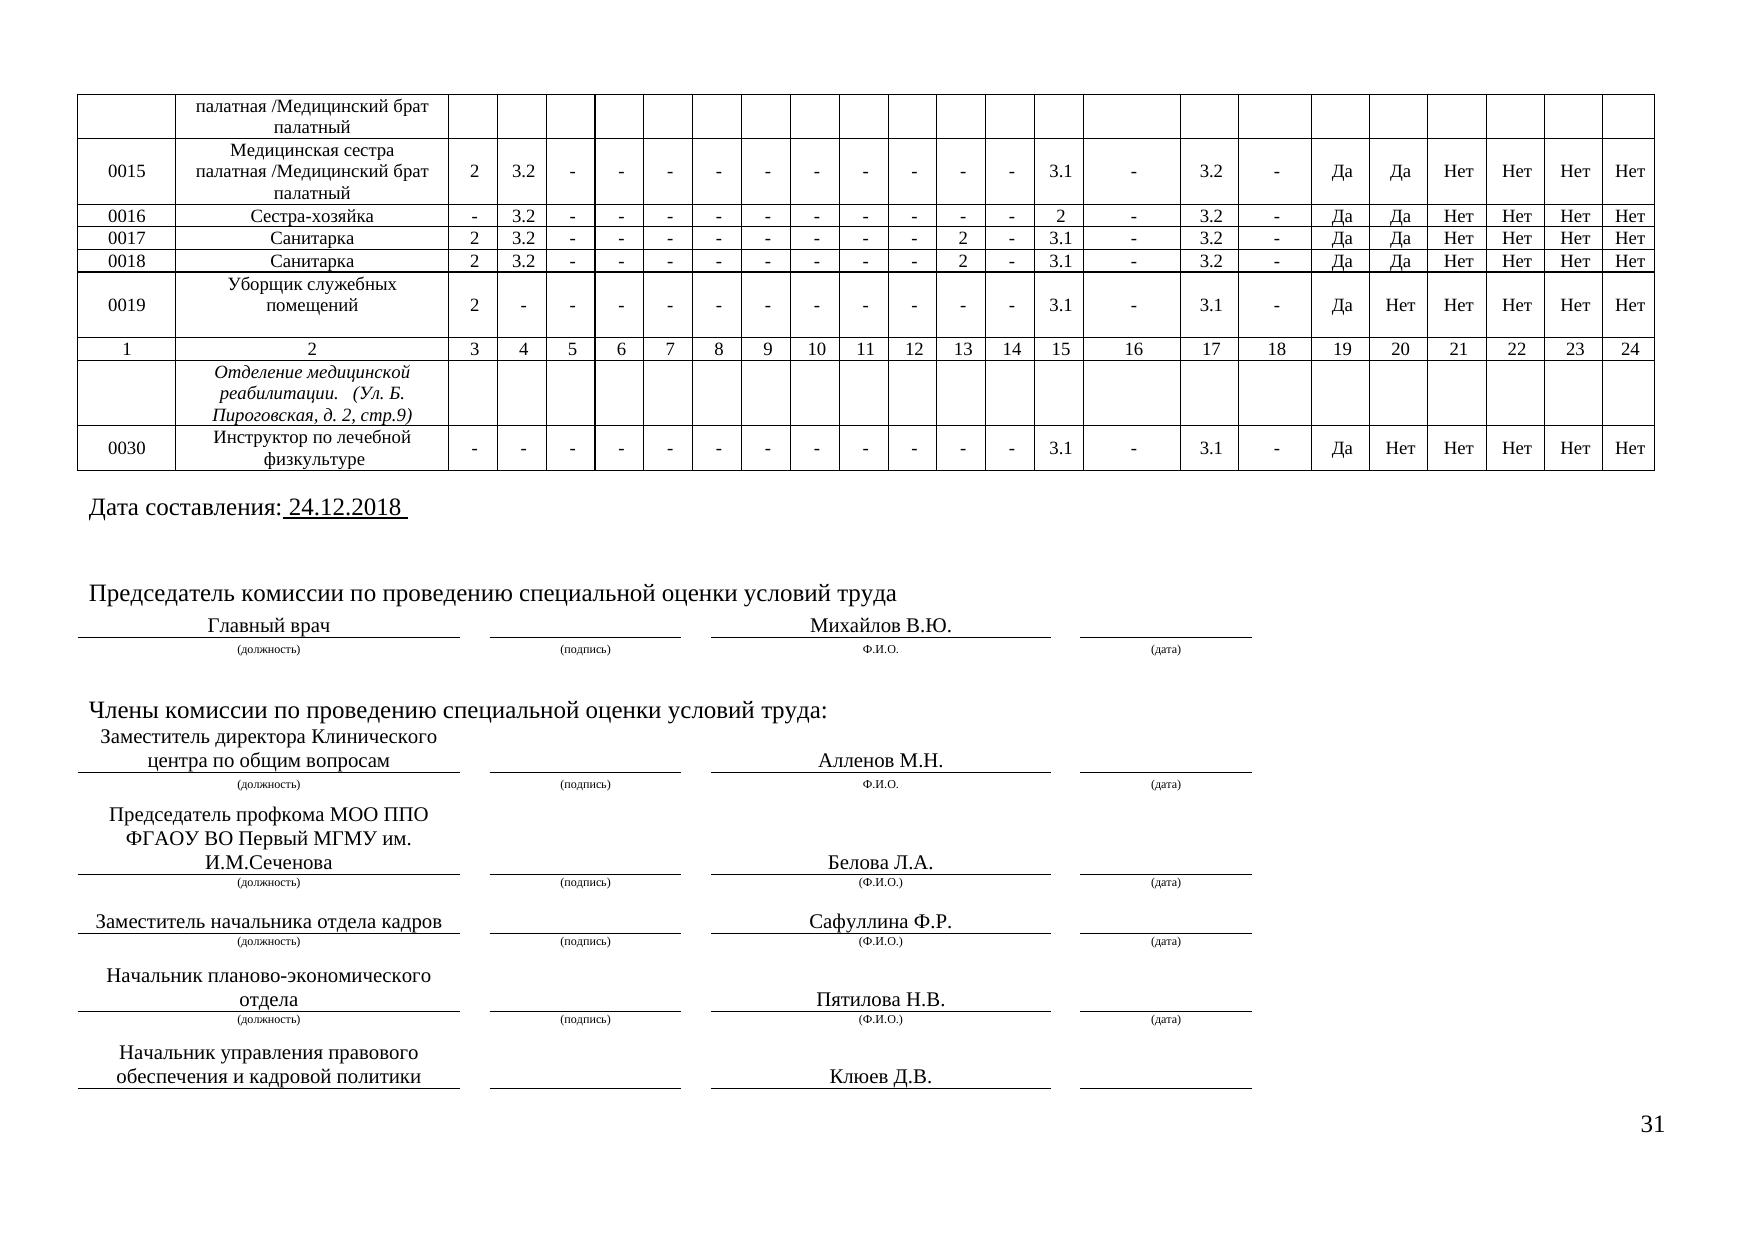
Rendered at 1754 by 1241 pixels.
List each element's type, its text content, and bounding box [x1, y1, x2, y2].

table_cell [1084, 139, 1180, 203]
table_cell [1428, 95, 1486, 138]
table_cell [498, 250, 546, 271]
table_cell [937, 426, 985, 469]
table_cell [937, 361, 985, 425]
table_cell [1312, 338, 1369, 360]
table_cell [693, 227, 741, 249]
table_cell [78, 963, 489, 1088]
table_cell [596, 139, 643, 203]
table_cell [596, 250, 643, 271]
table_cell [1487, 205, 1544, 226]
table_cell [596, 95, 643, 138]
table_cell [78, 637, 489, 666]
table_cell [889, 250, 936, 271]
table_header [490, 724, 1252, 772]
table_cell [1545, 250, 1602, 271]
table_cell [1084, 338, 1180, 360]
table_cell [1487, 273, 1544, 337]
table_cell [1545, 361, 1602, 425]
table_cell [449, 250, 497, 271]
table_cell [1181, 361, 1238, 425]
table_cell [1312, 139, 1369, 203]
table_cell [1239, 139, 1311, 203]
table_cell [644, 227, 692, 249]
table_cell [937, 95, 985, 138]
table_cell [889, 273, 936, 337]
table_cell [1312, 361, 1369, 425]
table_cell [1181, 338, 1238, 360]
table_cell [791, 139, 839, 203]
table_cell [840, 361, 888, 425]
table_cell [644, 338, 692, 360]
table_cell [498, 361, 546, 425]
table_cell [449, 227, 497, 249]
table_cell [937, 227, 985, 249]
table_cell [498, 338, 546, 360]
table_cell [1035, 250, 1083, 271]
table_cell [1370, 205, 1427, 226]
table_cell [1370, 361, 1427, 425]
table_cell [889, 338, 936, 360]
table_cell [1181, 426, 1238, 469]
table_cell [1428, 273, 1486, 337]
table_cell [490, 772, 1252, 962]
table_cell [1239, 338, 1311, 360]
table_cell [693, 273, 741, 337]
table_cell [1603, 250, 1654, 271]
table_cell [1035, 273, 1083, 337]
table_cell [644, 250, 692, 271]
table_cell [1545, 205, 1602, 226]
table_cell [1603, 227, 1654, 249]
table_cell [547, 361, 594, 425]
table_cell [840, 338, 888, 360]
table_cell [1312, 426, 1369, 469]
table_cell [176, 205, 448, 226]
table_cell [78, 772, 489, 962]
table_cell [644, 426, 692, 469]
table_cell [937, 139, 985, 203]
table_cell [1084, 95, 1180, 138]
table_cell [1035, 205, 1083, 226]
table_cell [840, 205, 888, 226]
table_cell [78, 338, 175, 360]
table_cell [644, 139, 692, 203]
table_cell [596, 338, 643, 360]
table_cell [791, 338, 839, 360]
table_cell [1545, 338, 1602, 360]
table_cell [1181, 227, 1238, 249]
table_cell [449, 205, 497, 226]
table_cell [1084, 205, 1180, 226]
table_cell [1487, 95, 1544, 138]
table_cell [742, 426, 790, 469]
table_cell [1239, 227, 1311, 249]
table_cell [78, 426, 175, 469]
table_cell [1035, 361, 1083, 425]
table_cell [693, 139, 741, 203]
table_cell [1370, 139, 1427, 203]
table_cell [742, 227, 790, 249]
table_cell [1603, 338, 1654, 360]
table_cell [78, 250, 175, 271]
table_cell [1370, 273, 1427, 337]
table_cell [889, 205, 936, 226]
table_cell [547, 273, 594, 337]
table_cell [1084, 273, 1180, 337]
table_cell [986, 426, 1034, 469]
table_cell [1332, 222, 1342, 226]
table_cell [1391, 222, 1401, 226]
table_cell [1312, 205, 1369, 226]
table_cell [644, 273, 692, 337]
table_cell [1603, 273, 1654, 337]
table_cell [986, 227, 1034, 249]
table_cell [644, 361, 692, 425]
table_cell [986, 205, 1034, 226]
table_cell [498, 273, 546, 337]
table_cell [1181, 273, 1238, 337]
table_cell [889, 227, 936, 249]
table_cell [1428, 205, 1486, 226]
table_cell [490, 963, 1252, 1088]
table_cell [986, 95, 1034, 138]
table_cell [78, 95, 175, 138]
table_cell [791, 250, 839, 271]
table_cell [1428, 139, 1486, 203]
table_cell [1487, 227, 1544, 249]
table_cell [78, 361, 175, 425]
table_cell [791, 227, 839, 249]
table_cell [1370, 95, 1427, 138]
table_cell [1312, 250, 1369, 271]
text Члены комиссии по проведению специальной оценки условий труда: [89, 695, 1665, 724]
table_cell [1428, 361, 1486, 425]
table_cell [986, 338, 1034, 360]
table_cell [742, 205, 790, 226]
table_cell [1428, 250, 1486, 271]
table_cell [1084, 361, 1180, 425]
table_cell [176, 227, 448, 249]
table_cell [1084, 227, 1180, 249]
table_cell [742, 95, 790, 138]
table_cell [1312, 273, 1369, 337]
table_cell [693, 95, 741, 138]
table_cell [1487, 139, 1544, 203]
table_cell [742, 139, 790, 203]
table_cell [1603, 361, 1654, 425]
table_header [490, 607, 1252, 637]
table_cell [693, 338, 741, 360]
text Председатель комиссии по проведению специальной оценки условий труда [89, 578, 1665, 607]
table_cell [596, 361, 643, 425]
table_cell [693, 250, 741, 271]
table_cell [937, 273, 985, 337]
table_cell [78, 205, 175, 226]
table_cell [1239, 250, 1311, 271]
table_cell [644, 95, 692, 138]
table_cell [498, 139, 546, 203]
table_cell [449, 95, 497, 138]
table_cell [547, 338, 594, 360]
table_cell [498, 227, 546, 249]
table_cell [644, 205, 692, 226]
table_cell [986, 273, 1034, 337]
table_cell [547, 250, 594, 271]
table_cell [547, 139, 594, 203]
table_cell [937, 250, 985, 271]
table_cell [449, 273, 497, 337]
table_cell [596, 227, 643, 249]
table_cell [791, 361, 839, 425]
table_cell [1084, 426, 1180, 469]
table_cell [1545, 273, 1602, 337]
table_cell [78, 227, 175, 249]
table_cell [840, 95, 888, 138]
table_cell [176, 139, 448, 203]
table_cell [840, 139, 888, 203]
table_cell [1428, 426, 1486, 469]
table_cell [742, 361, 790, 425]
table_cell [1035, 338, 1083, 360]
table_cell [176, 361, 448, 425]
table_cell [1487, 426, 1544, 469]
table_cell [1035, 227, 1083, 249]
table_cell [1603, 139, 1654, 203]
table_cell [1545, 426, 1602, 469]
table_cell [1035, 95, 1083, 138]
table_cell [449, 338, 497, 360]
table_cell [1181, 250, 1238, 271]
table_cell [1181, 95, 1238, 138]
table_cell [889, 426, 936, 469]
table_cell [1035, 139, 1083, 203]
text Дата составления: 24.12.2018 [89, 492, 1665, 521]
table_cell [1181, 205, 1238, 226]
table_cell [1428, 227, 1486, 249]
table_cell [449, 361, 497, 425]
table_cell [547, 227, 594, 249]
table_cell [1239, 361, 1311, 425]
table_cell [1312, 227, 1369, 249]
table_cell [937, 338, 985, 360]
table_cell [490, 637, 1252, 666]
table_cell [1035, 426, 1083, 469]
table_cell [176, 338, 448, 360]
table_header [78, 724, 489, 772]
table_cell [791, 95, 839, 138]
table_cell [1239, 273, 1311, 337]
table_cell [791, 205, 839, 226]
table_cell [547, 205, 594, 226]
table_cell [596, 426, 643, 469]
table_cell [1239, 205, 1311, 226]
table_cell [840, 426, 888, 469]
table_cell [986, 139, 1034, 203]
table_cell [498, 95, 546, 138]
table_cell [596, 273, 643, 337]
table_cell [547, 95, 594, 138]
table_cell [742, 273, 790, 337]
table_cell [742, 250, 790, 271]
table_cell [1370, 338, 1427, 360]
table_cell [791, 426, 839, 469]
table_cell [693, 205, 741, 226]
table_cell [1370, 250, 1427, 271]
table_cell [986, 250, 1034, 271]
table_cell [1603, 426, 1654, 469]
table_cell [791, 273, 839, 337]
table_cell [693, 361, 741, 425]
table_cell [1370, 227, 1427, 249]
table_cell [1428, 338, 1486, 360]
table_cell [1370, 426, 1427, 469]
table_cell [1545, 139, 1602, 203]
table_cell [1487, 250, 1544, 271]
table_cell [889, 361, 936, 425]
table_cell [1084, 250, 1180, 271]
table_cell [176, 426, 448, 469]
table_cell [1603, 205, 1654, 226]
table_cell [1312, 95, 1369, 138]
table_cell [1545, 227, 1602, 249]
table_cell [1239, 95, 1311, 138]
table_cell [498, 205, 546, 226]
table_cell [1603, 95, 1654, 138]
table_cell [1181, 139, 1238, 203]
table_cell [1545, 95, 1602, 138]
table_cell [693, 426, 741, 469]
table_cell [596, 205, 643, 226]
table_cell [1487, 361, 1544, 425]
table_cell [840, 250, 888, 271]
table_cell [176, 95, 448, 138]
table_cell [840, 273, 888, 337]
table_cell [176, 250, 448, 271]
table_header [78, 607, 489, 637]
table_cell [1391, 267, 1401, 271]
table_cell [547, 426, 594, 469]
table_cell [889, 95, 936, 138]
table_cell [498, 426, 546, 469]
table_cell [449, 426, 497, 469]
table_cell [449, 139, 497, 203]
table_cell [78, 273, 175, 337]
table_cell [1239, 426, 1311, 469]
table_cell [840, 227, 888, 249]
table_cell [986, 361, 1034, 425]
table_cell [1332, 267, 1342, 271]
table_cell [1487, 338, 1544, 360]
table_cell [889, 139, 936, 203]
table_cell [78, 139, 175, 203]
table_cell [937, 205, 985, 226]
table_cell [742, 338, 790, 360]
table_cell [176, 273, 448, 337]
